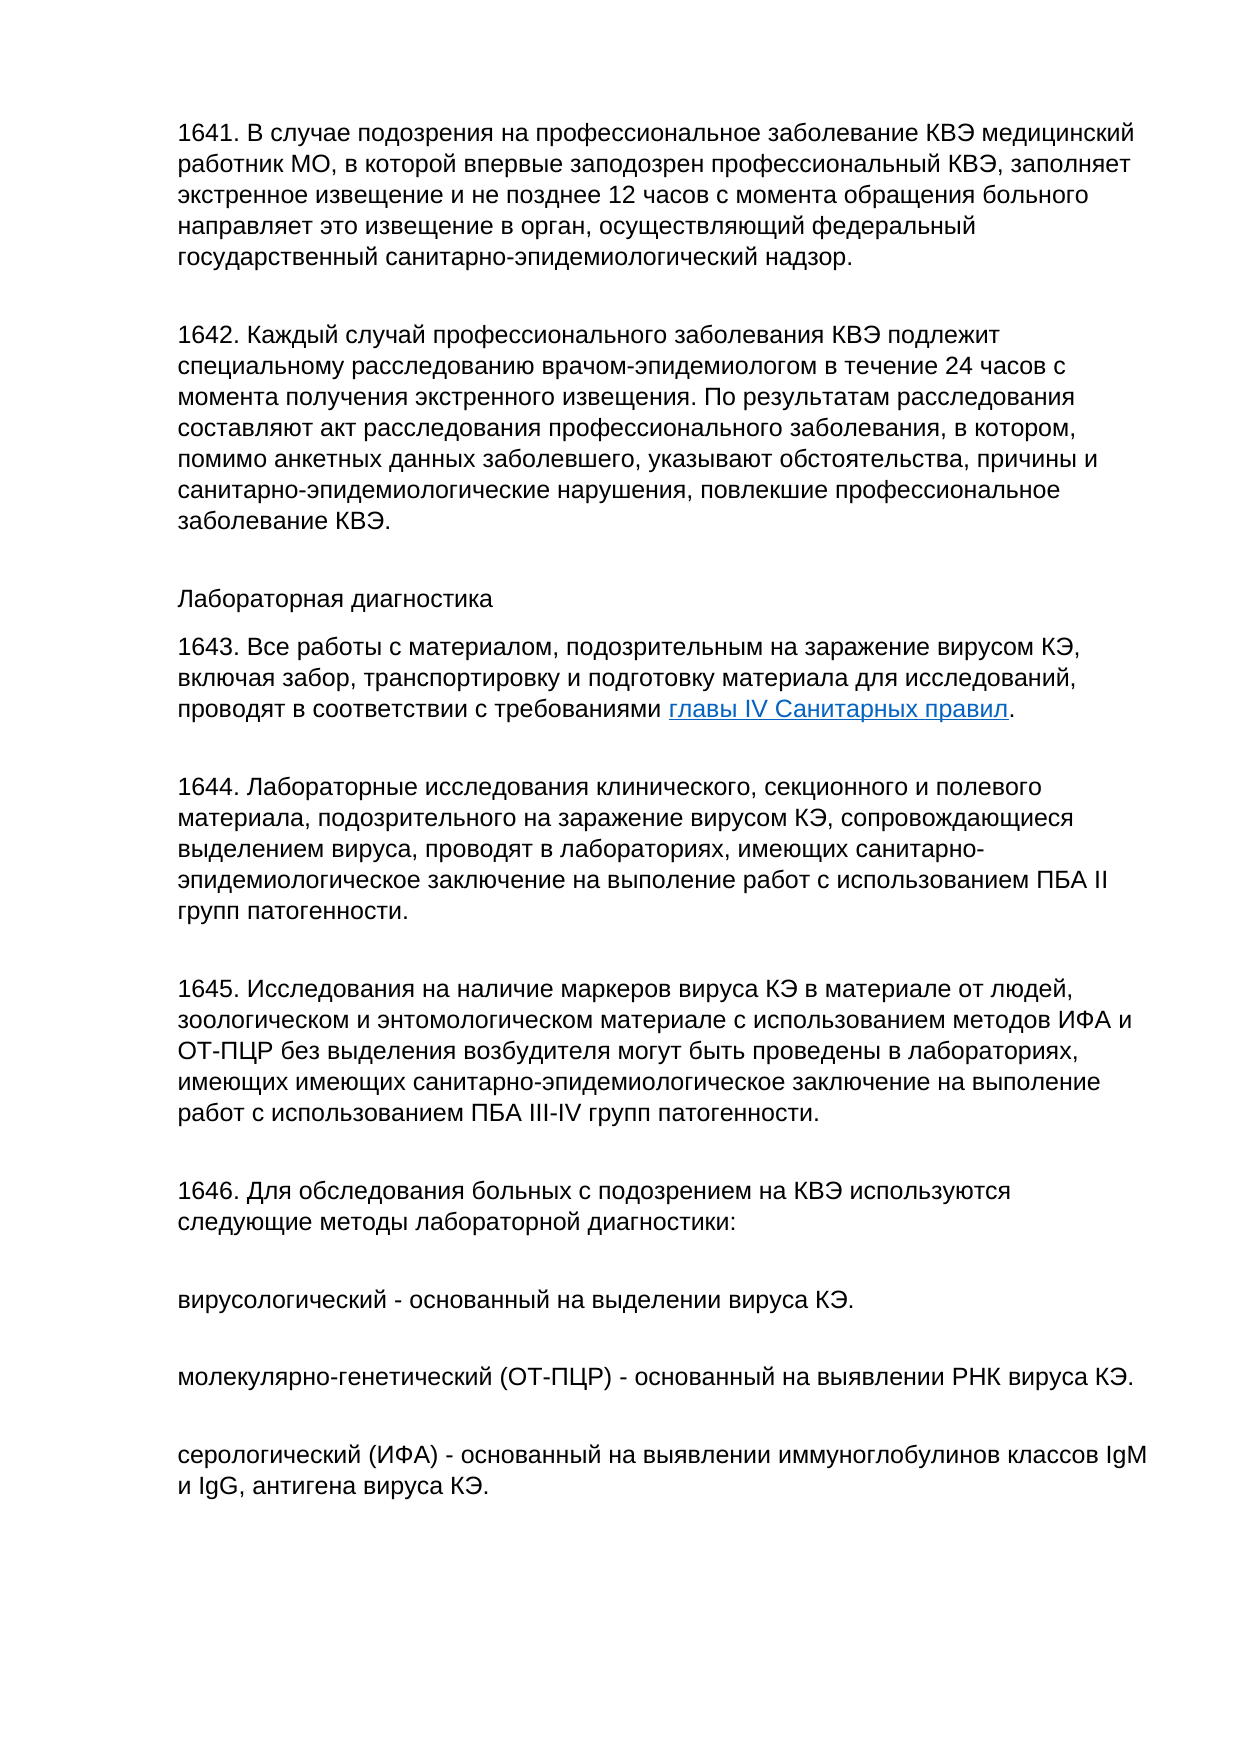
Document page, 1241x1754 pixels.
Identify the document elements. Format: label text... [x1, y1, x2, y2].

text 1643. Все работы с материалом, подозрительным на заражение вирусом КЭ, включая забор, транспортировку и подготовку материала для исследований, проводят в соответствии с требованиями главы IV Санитарных правил. [177, 632, 1152, 753]
text серологический (ИФА) - основанный на выявлении иммуноглобулинов классов IgM и IgG, антигена вируса КЭ. [177, 1440, 1152, 1530]
text Лабораторная диагностика [177, 584, 1152, 613]
text вирусологический - основанный на выделении вируса КЭ. [177, 1284, 1152, 1343]
text 1645. Исследования на наличие маркеров вируса КЭ в материале от людей, зоологическом и энтомологическом материале с использованием методов ИФА и ОТ-ПЦР без выделения возбудителя могут быть проведены в лабораториях, имеющих имеющих санитарно-эпидемиологическое заключение на выполение работ с использованием ПБА III-IV групп патогенности. [177, 974, 1152, 1157]
text 1646. Для обследования больных с подозрением на КВЭ используются следующие методы лабораторной диагностики: [177, 1176, 1152, 1266]
text 1644. Лабораторные исследования клинического, секционного и полевого материала, подозрительного на заражение вирусом КЭ, сопровождающиеся выделением вируса, проводят в лабораториях, имеющих санитарно-эпидемиологическое заключение на выполение работ с использованием ПБА II групп патогенности. [177, 772, 1152, 955]
text молекулярно-генетический (ОТ-ПЦР) - основанный на выявлении РНК вируса КЭ. [177, 1362, 1152, 1421]
text 1642. Каждый случай профессионального заболевания КВЭ подлежит специальному расследованию врачом-эпидемиологом в течение 24 часов с момента получения экстренного извещения. По результатам расследования составляют акт расследования профессионального заболевания, в котором, помимо анкетных данных заболевшего, указывают обстоятельства, причины и санитарно-эпидемиологические нарушения, повлекшие профессиональное заболевание КВЭ. [177, 320, 1152, 565]
text 1641. В случае подозрения на профессиональное заболевание КВЭ медицинский работник МО, в которой впервые заподозрен профессиональный КВЭ, заполняет экстренное извещение и не позднее 12 часов с момента обращения больного направляет это извещение в орган, осуществляющий федеральный государственный санитарно-эпидемиологический надзор. [177, 118, 1152, 301]
